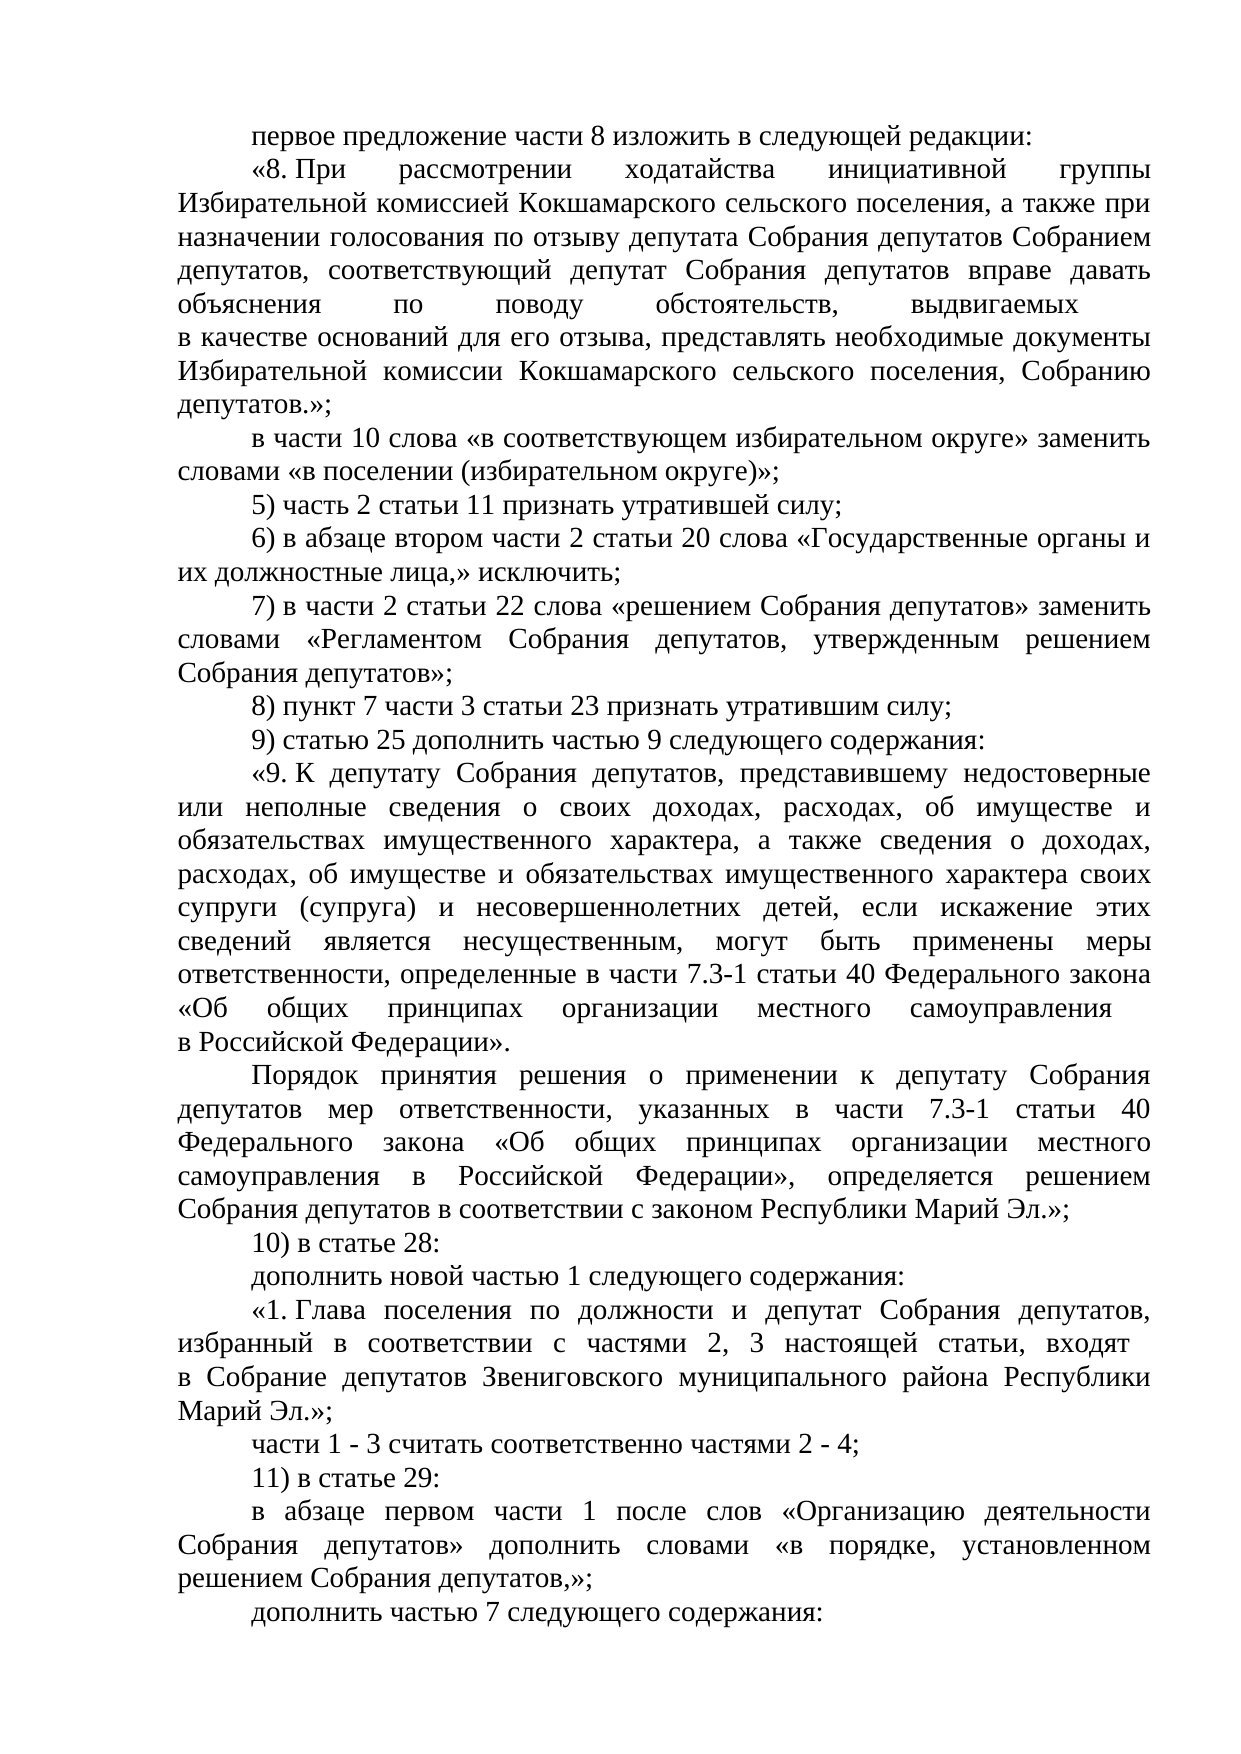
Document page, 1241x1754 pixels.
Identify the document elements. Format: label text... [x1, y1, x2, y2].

text 9) статью 25 дополнить частью 9 следующего содержания: [177, 722, 1152, 755]
text первое предложение части 8 изложить в следующей редакции: [177, 118, 1152, 152]
text «1. Глава поселения по должности и депутат Собрания депутатов, избранный в соответствии с частями 2, 3 настоящей статьи, входят в Собрание депутатов Звениговского муниципального района Республики Марий Эл.»; [177, 1292, 1152, 1426]
text дополнить частью 7 следующего содержания: [177, 1594, 1152, 1627]
text 10) в статье 28: [177, 1225, 1152, 1258]
text 6) в абзаце втором части 2 статьи 20 слова «Государственные органы и их должностные лица,» исключить; [177, 521, 1152, 588]
text в части 10 слова «в соответствующем избирательном округе» заменить словами «в поселении (избирательном округе)»; [177, 420, 1152, 487]
text Порядок принятия решения о применении к депутату Собрания депутатов мер ответственности, указанных в части 7.3-1 статьи 40 Федерального закона «Об общих принципах организации местного самоуправления в Российской Федерации», определяется решением Собрания депутатов в соответствии с законом Республики Марий Эл.»; [177, 1057, 1152, 1225]
text в абзаце первом части 1 после слов «Организацию деятельности Собрания депутатов» дополнить словами «в порядке, установленном решением Собрания депутатов,»; [177, 1493, 1152, 1594]
text дополнить новой частью 1 следующего содержания: [177, 1258, 1152, 1292]
text «9. К депутату Собрания депутатов, представившему недостоверные или неполные сведения о своих доходах, расходах, об имуществе и обязательствах имущественного характера, а также сведения о доходах, расходах, об имуществе и обязательствах имущественного характера своих супруги (супруга) и несовершеннолетних детей, если искажение этих сведений является несущественным, могут быть применены меры ответственности, определенные в части 7.3-1 статьи 40 Федерального закона «Об общих принципах организации местного самоуправления в Российской Федерации». [177, 755, 1152, 1057]
text 7) в части 2 статьи 22 слова «решением Собрания депутатов» заменить словами «Регламентом Собрания депутатов, утвержденным решением Собрания депутатов»; [177, 588, 1152, 688]
text 5) часть 2 статьи 11 признать утратившей силу; [177, 487, 1152, 521]
text «8. При рассмотрении ходатайства инициативной группы Избирательной комиссией Кокшамарского сельского поселения, а также при назначении голосования по отзыву депутата Собрания депутатов Собранием депутатов, соответствующий депутат Собрания депутатов вправе давать объяснения по поводу обстоятельств, выдвигаемых в качестве оснований для его отзыва, представлять необходимые документы Избирательной комиссии Кокшамарского сельского поселения, Собранию депутатов.»; [177, 152, 1152, 420]
text 8) пункт 7 части 3 статьи 23 признать утратившим силу; [177, 688, 1152, 722]
text 11) в статье 29: [177, 1460, 1152, 1493]
text части 1 - 3 считать соответственно частями 2 - 4; [177, 1426, 1152, 1460]
